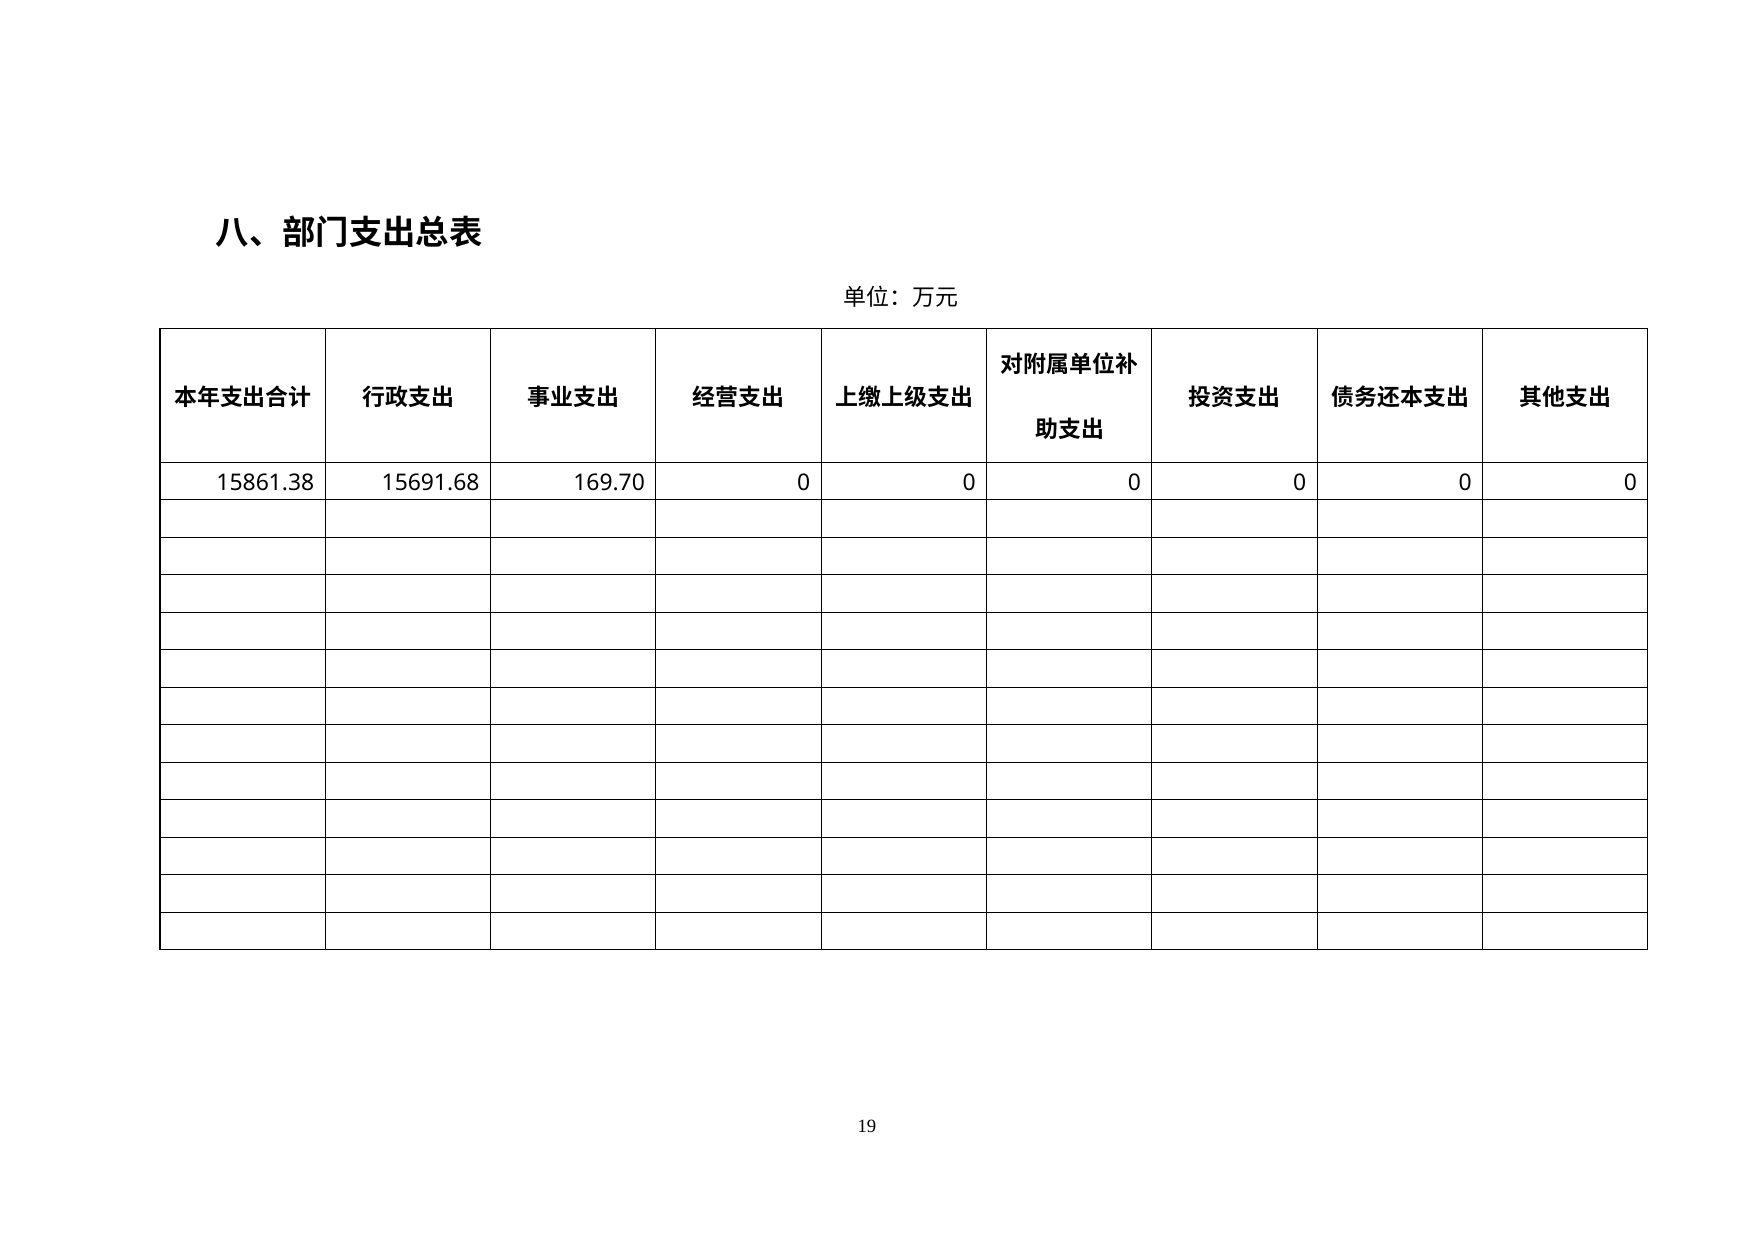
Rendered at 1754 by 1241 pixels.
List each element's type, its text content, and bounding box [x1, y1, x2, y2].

table_cell 0 [656, 463, 821, 499]
table_cell [656, 613, 821, 649]
table_cell [1152, 575, 1317, 612]
table_cell [1318, 763, 1482, 799]
table_cell [491, 688, 655, 724]
table_cell 0 [1152, 463, 1317, 499]
table_cell [822, 725, 986, 762]
table_cell [656, 763, 821, 799]
table_cell 169.70 [491, 463, 655, 499]
table_cell [1483, 575, 1647, 612]
table_cell [1152, 838, 1317, 874]
table_cell [1152, 650, 1317, 687]
table_cell [656, 875, 821, 912]
table_cell [1318, 800, 1482, 837]
table_cell [1483, 500, 1647, 537]
table_cell [1152, 688, 1317, 724]
table_cell [491, 538, 655, 574]
table_cell [491, 725, 655, 762]
table_cell [987, 800, 1151, 837]
table_cell [656, 800, 821, 837]
table_cell [1152, 725, 1317, 762]
table_header 投资支出 [1152, 329, 1317, 462]
table_cell [326, 763, 490, 799]
table_cell 0 [1483, 463, 1647, 499]
table_cell [1483, 650, 1647, 687]
table_cell [161, 763, 325, 799]
table_cell [491, 650, 655, 687]
table_cell [326, 500, 490, 537]
table_cell [1318, 725, 1482, 762]
table_cell [1318, 575, 1482, 612]
table_cell [987, 650, 1151, 687]
table_cell [987, 500, 1151, 537]
table_header 行政支出 [326, 329, 490, 462]
table_cell [326, 575, 490, 612]
table_header 其他支出 [1483, 329, 1647, 462]
table_cell [1483, 875, 1647, 912]
table_cell [1318, 538, 1482, 574]
table_cell [987, 575, 1151, 612]
table_cell 0 [1318, 463, 1482, 499]
table_cell [491, 838, 655, 874]
table_cell [1318, 838, 1482, 874]
list 八、部门支出总表 [150, 198, 1604, 263]
table_header 对附属单位补助支出 [987, 329, 1151, 462]
table_cell [987, 538, 1151, 574]
table_cell [1483, 838, 1647, 874]
table_cell [161, 913, 325, 949]
table_header 经营支出 [656, 329, 821, 462]
table_cell [1152, 875, 1317, 912]
table_cell [1483, 688, 1647, 724]
table_cell [1152, 500, 1317, 537]
table_cell [822, 650, 986, 687]
table_cell [1318, 875, 1482, 912]
table_cell [656, 500, 821, 537]
table_cell [491, 763, 655, 799]
table_cell [1152, 913, 1317, 949]
table_cell [822, 575, 986, 612]
table_cell 15861.38 [161, 463, 325, 499]
table_cell [1483, 800, 1647, 837]
table_cell [822, 875, 986, 912]
table_cell [1152, 800, 1317, 837]
table_cell [161, 688, 325, 724]
table_cell [822, 838, 986, 874]
table_cell [161, 650, 325, 687]
table_cell [987, 875, 1151, 912]
table_cell [491, 575, 655, 612]
table_cell [656, 650, 821, 687]
table_cell [161, 613, 325, 649]
table_cell [987, 913, 1151, 949]
table_cell [822, 688, 986, 724]
table_cell [491, 913, 655, 949]
table_cell [656, 575, 821, 612]
table_cell [326, 838, 490, 874]
table_cell [822, 763, 986, 799]
table_cell [822, 913, 986, 949]
table_cell [326, 875, 490, 912]
table_cell [1318, 913, 1482, 949]
table_cell [987, 725, 1151, 762]
table_cell [656, 838, 821, 874]
table_cell [1318, 500, 1482, 537]
table_cell [491, 875, 655, 912]
list 单位：万元 [150, 263, 1604, 328]
table_cell 0 [822, 463, 986, 499]
table_header 本年支出合计 [161, 329, 325, 462]
table_cell [822, 538, 986, 574]
table_cell [656, 688, 821, 724]
table_cell [161, 500, 325, 537]
table_cell [1483, 613, 1647, 649]
table_cell [656, 913, 821, 949]
table_cell [326, 613, 490, 649]
table_cell [161, 575, 325, 612]
table_cell [161, 800, 325, 837]
table_cell [1483, 763, 1647, 799]
table_cell [1318, 613, 1482, 649]
table_cell [491, 613, 655, 649]
table_cell [987, 613, 1151, 649]
table_cell [1152, 613, 1317, 649]
table_header 债务还本支出 [1318, 329, 1482, 462]
table_cell [987, 688, 1151, 724]
table_cell 0 [987, 463, 1151, 499]
table_cell [326, 650, 490, 687]
table_cell [326, 913, 490, 949]
table_cell [1152, 538, 1317, 574]
table_cell [822, 500, 986, 537]
table_cell [1152, 763, 1317, 799]
table_cell [656, 725, 821, 762]
table_cell [326, 688, 490, 724]
table_cell [491, 500, 655, 537]
table_header 事业支出 [491, 329, 655, 462]
table_cell [1483, 538, 1647, 574]
table_cell [987, 838, 1151, 874]
table_cell [491, 800, 655, 837]
table_cell [1318, 650, 1482, 687]
table_cell [326, 538, 490, 574]
table_cell [656, 538, 821, 574]
table_header 上缴上级支出 [822, 329, 986, 462]
table_cell [326, 800, 490, 837]
table_cell [1483, 725, 1647, 762]
table_cell [326, 725, 490, 762]
table_cell [161, 875, 325, 912]
table_cell [1483, 913, 1647, 949]
table_cell [161, 725, 325, 762]
table_cell [987, 763, 1151, 799]
table_cell [161, 838, 325, 874]
table_cell 15691.68 [326, 463, 490, 499]
table_cell [161, 538, 325, 574]
table_cell [822, 800, 986, 837]
table_cell [1318, 688, 1482, 724]
table_cell [822, 613, 986, 649]
